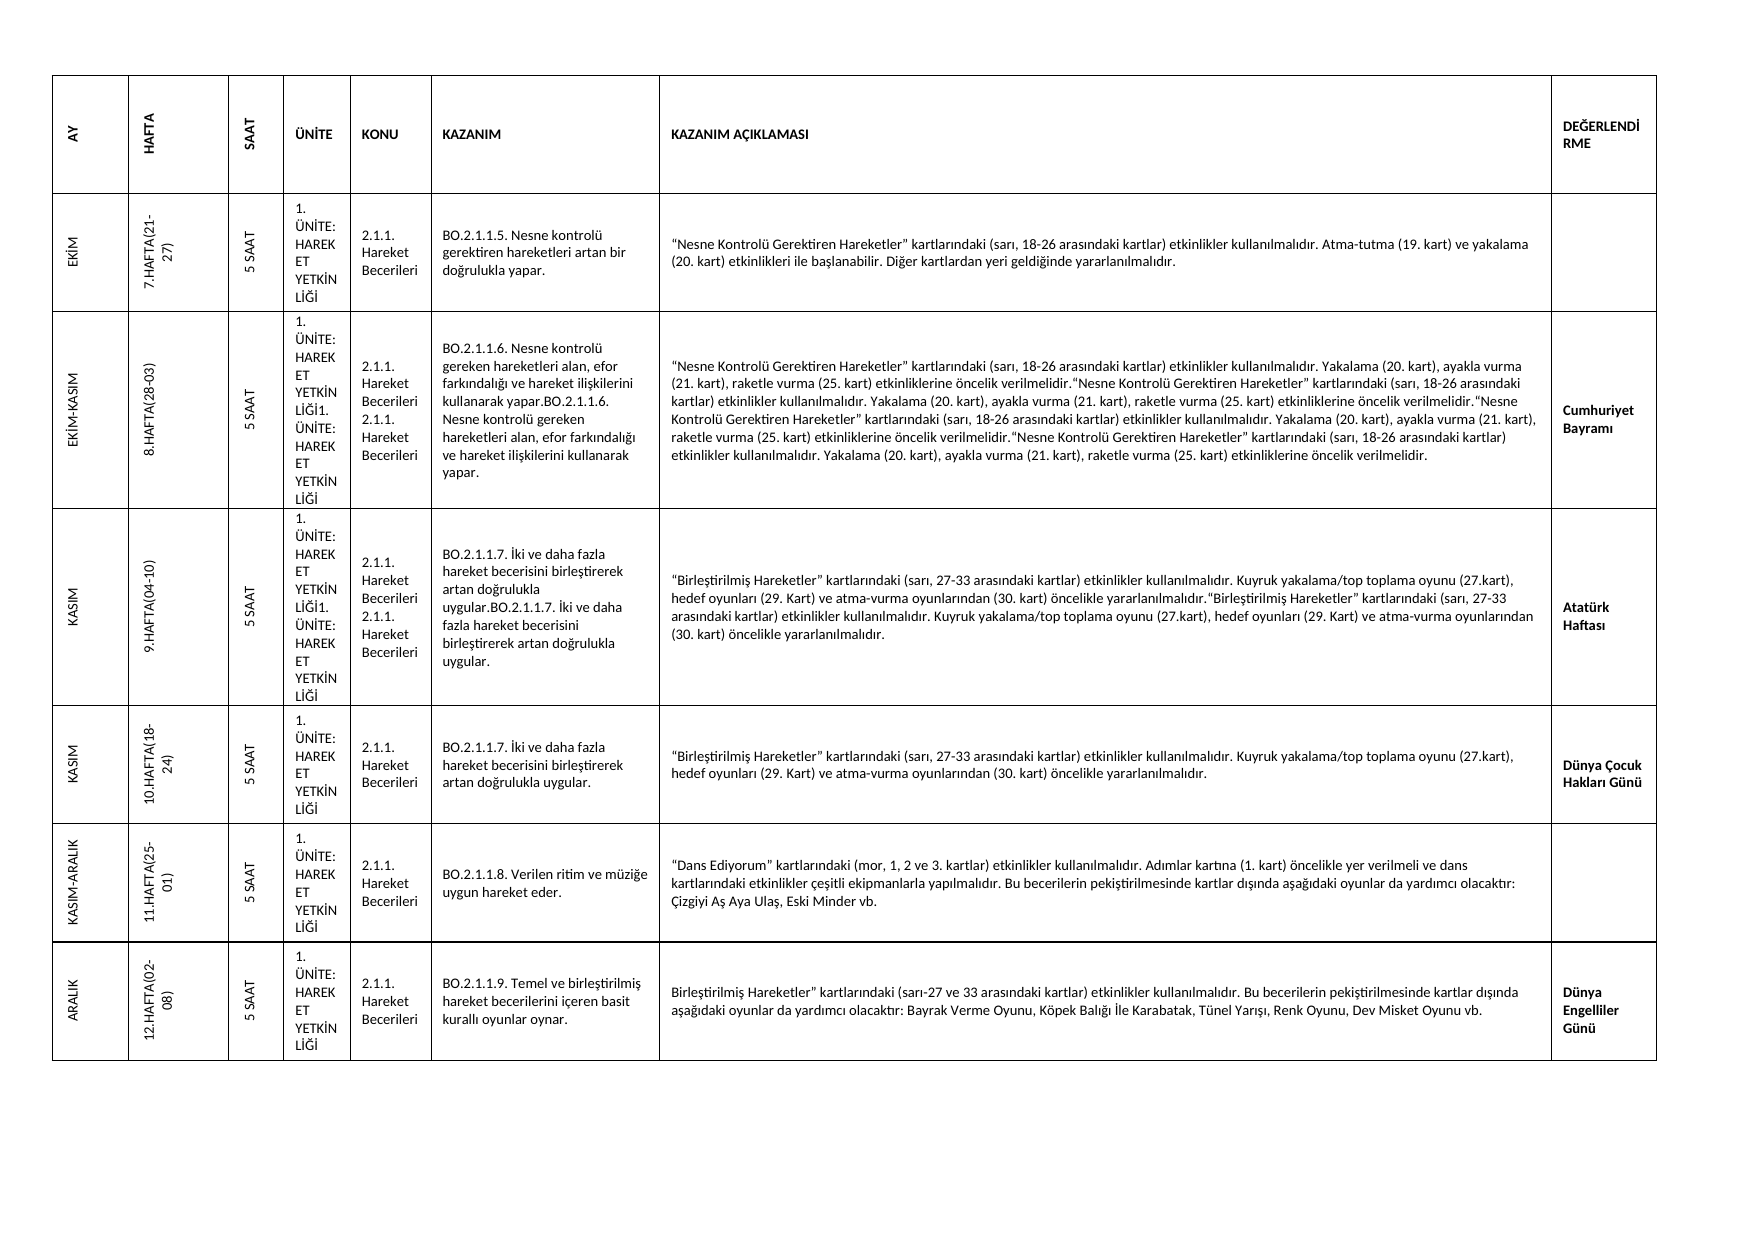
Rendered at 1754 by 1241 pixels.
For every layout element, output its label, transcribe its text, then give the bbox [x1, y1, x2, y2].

table_cell 2.1.1. Hareket Becerileri2.1.1. Hareket Becerileri [351, 312, 431, 508]
table_cell KASIM-ARALIK [53, 824, 128, 941]
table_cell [432, 943, 659, 1059]
table_header KONU [351, 76, 431, 193]
table_cell “Birleştirilmiş Hareketler” kartlarındaki (sarı, 27-33 arasındaki kartlar) etkinlikler kullanılmalıdır. Kuyruk yakalama/top toplama oyunu (27.kart), hedef oyunları (29. Kart) ve atma-vurma oyunlarından (30. kart) öncelikle yararlanılmalıdır.“Birleştirilmiş Hareketler” kartlarındaki (sarı, 27-33 arasındaki kartlar) etkinlikler kullanılmalıdır. Kuyruk yakalama/top toplama oyunu (27.kart), hedef oyunları (29. Kart) ve atma-vurma oyunlarından (30. kart) öncelikle yararlanılmalıdır. [660, 509, 1551, 705]
table_cell BO.2.1.1.7. İki ve daha fazla hareket becerisini birleştirerek artan doğrulukla uygular. [432, 706, 659, 823]
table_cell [660, 943, 1551, 1059]
table_cell KASIM [53, 706, 128, 823]
table_cell [1552, 194, 1656, 311]
table_cell 5 SAAT [229, 824, 283, 941]
table_cell 1. ÜNİTE: HAREKET YETKİNLİĞİ [284, 194, 350, 311]
table_cell 10.HAFTA(18-24) [129, 706, 228, 823]
table_cell 1. ÜNİTE: HAREKET YETKİNLİĞİ [284, 706, 350, 823]
table_cell 8.HAFTA(28-03) [129, 312, 228, 508]
table_header HAFTA [129, 76, 228, 193]
table_cell “Birleştirilmiş Hareketler” kartlarındaki (sarı, 27-33 arasındaki kartlar) etkinlikler kullanılmalıdır. Kuyruk yakalama/top toplama oyunu (27.kart), hedef oyunları (29. Kart) ve atma-vurma oyunlarından (30. kart) öncelikle yararlanılmalıdır. [660, 706, 1551, 823]
table_cell BO.2.1.1.5. Nesne kontrolü gerektiren hareketleri artan bir doğrulukla yapar. [432, 194, 659, 311]
table_cell 12.HAFTA(02-08) [129, 943, 228, 1059]
table_cell 2.1.1. Hareket Becerileri [351, 706, 431, 823]
table_header AY [53, 76, 128, 193]
table_header ÜNİTE [284, 76, 350, 193]
table_cell “Nesne Kontrolü Gerektiren Hareketler” kartlarındaki (sarı, 18-26 arasındaki kartlar) etkinlikler kullanılmalıdır. Atma-tutma (19. kart) ve yakalama (20. kart) etkinlikleri ile başlanabilir. Diğer kartlardan yeri geldiğinde yararlanılmalıdır. [660, 194, 1551, 311]
table_cell 5 SAAT [229, 706, 283, 823]
table_cell 7.HAFTA(21-27) [129, 194, 228, 311]
table_cell 5 SAAT [229, 943, 283, 1059]
table_cell [1552, 824, 1656, 941]
table_cell Cumhuriyet Bayramı [1552, 312, 1656, 508]
table_cell 1. ÜNİTE: HAREKET YETKİNLİĞİ [284, 824, 350, 941]
table_header DEĞERLENDİRME [1552, 76, 1656, 193]
table_cell “Dans Ediyorum” kartlarındaki (mor, 1, 2 ve 3. kartlar) etkinlikler kullanılmalıdır. Adımlar kartına (1. kart) öncelikle yer verilmeli ve dans kartlarındaki etkinlikler çeşitli ekipmanlarla yapılmalıdır. Bu becerilerin pekiştirilmesinde kartlar dışında aşağıdaki oyunlar da yardımcı olacaktır: Çizgiyi Aş Aya Ulaş, Eski Minder vb. [660, 824, 1551, 941]
table_cell “Nesne Kontrolü Gerektiren Hareketler” kartlarındaki (sarı, 18-26 arasındaki kartlar) etkinlikler kullanılmalıdır. Yakalama (20. kart), ayakla vurma (21. kart), raketle vurma (25. kart) etkinliklerine öncelik verilmelidir.“Nesne Kontrolü Gerektiren Hareketler” kartlarındaki (sarı, 18-26 arasındaki kartlar) etkinlikler kullanılmalıdır. Yakalama (20. kart), ayakla vurma (21. kart), raketle vurma (25. kart) etkinliklerine öncelik verilmelidir.“Nesne Kontrolü Gerektiren Hareketler” kartlarındaki (sarı, 18-26 arasındaki kartlar) etkinlikler kullanılmalıdır. Yakalama (20. kart), ayakla vurma (21. kart), raketle vurma (25. kart) etkinliklerine öncelik verilmelidir.“Nesne Kontrolü Gerektiren Hareketler” kartlarındaki (sarı, 18-26 arasındaki kartlar) etkinlikler kullanılmalıdır. Yakalama (20. kart), ayakla vurma (21. kart), raketle vurma (25. kart) etkinliklerine öncelik verilmelidir. [660, 312, 1551, 508]
table_cell 5 SAAT [229, 509, 283, 705]
table_cell 9.HAFTA(04-10) [129, 509, 228, 705]
table_cell 1. ÜNİTE: HAREKET YETKİNLİĞİ1. ÜNİTE: HAREKET YETKİNLİĞİ [284, 509, 350, 705]
table_cell KASIM [53, 509, 128, 705]
table_cell BO.2.1.1.6. Nesne kontrolü gereken hareketleri alan, efor farkındalığı ve hareket ilişkilerini kullanarak yapar.BO.2.1.1.6. Nesne kontrolü gereken hareketleri alan, efor farkındalığı ve hareket ilişkilerini kullanarak yapar. [432, 312, 659, 508]
table_cell 5 SAAT [229, 312, 283, 508]
table_cell EKİM [53, 194, 128, 311]
table_header KAZANIM [432, 76, 659, 193]
table_cell 11.HAFTA(25-01) [129, 824, 228, 941]
table_cell 2.1.1. Hareket Becerileri [351, 194, 431, 311]
table_cell Dünya Engelliler Günü [1552, 943, 1656, 1059]
table_cell BO.2.1.1.8. Verilen ritim ve müziğe uygun hareket eder. [432, 824, 659, 941]
table_cell 5 SAAT [229, 194, 283, 311]
table_cell 1. ÜNİTE: HAREKET YETKİNLİĞİ [284, 943, 350, 1059]
table_cell 2.1.1. Hareket Becerileri [351, 943, 431, 1059]
table_cell 2.1.1. Hareket Becerileri [351, 824, 431, 941]
table_cell Atatürk Haftası [1552, 509, 1656, 705]
table_header SAAT [229, 76, 283, 193]
table_cell BO.2.1.1.7. İki ve daha fazla hareket becerisini birleştirerek artan doğrulukla uygular.BO.2.1.1.7. İki ve daha fazla hareket becerisini birleştirerek artan doğrulukla uygular. [432, 509, 659, 705]
table_header KAZANIM AÇIKLAMASI [660, 76, 1551, 193]
table_cell Dünya Çocuk Hakları Günü [1552, 706, 1656, 823]
table_cell EKİM-KASIM [53, 312, 128, 508]
table_cell 2.1.1. Hareket Becerileri2.1.1. Hareket Becerileri [351, 509, 431, 705]
table_cell ARALIK [53, 943, 128, 1059]
table_cell 1. ÜNİTE: HAREKET YETKİNLİĞİ1. ÜNİTE: HAREKET YETKİNLİĞİ [284, 312, 350, 508]
